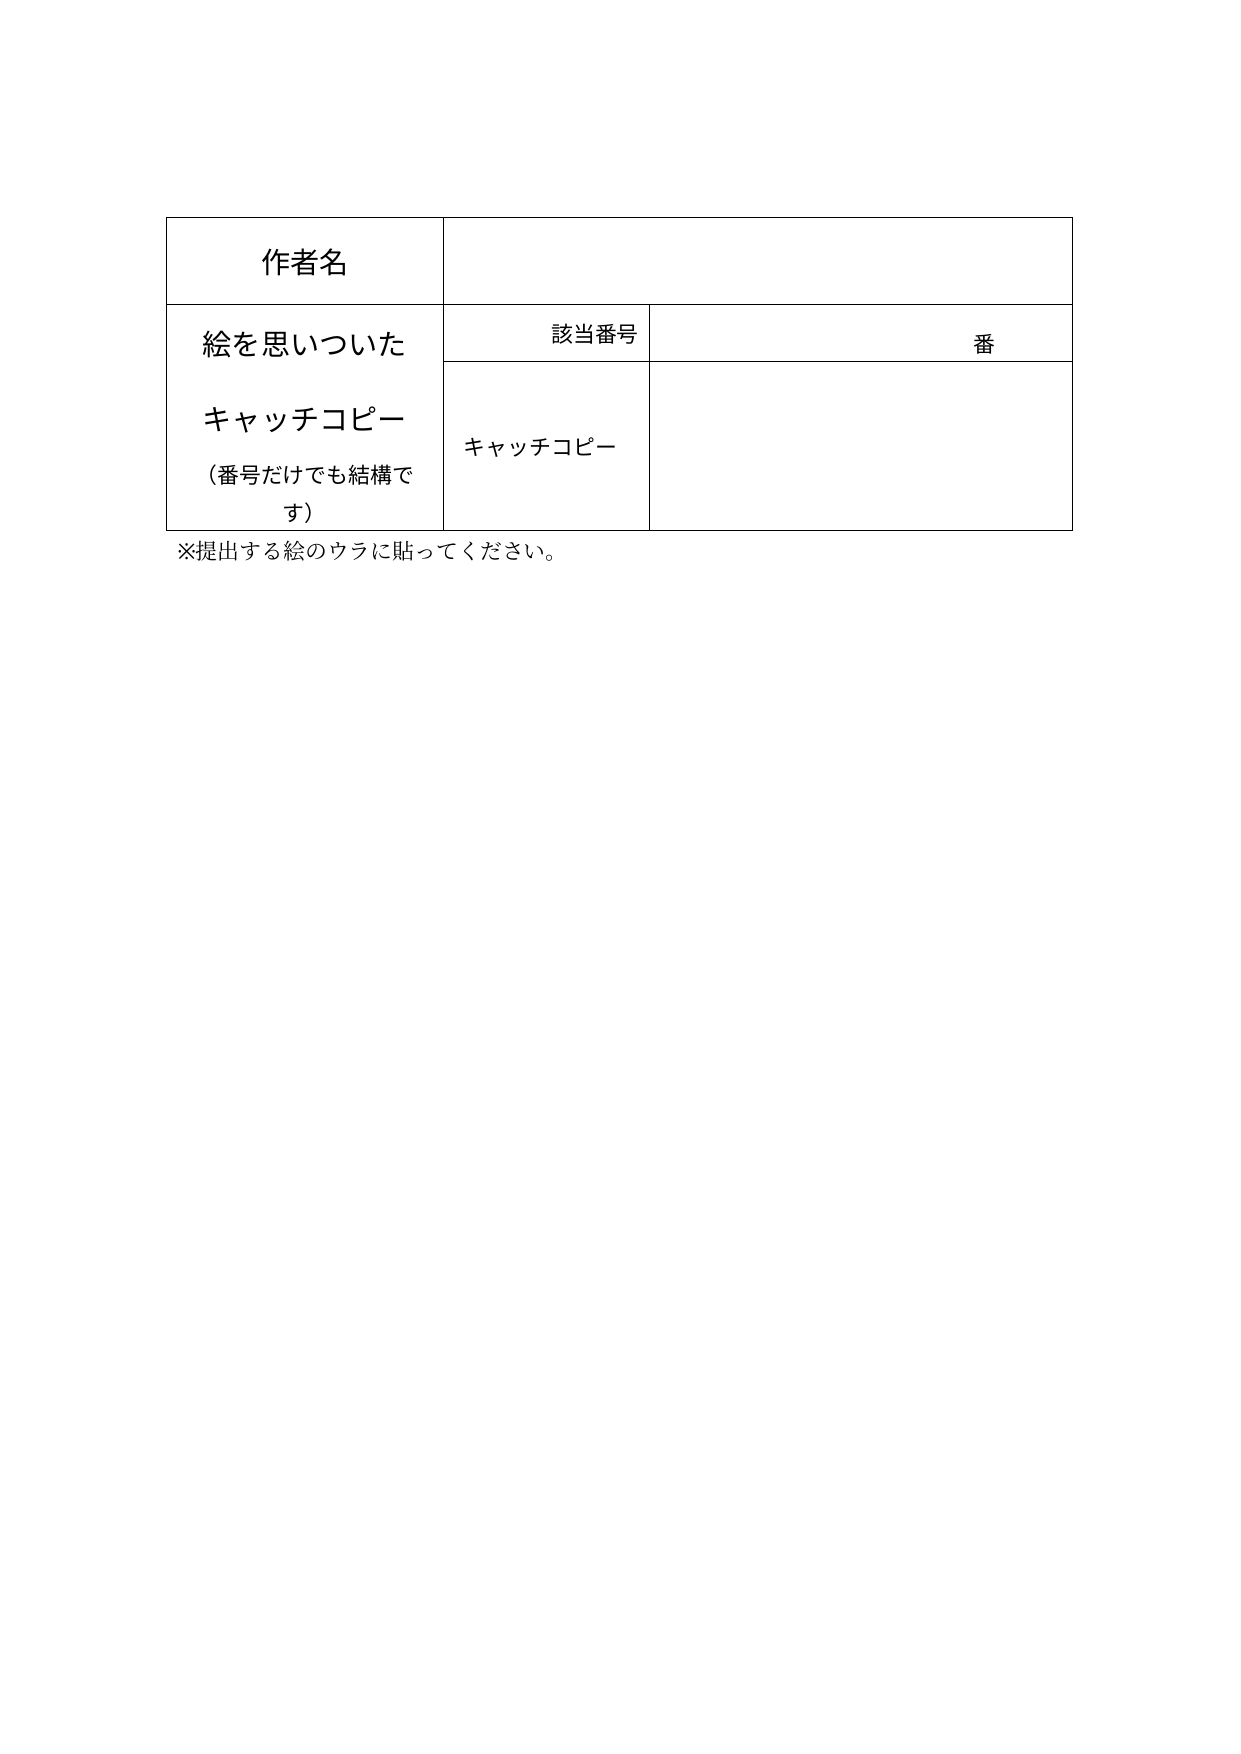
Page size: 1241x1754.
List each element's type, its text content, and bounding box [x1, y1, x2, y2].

table_cell 絵を思いついた キャッチコピー （番号だけでも結構です） [167, 305, 443, 530]
text ※提出する絵のウラに貼ってください。 [177, 531, 1063, 569]
table_cell 該当番号 [444, 305, 649, 361]
table_cell [650, 362, 1072, 530]
table_cell 番 [650, 305, 1072, 361]
table_cell 作者名 [167, 218, 443, 304]
table_cell [444, 218, 1072, 304]
table_cell キャッチコピー [444, 362, 649, 530]
